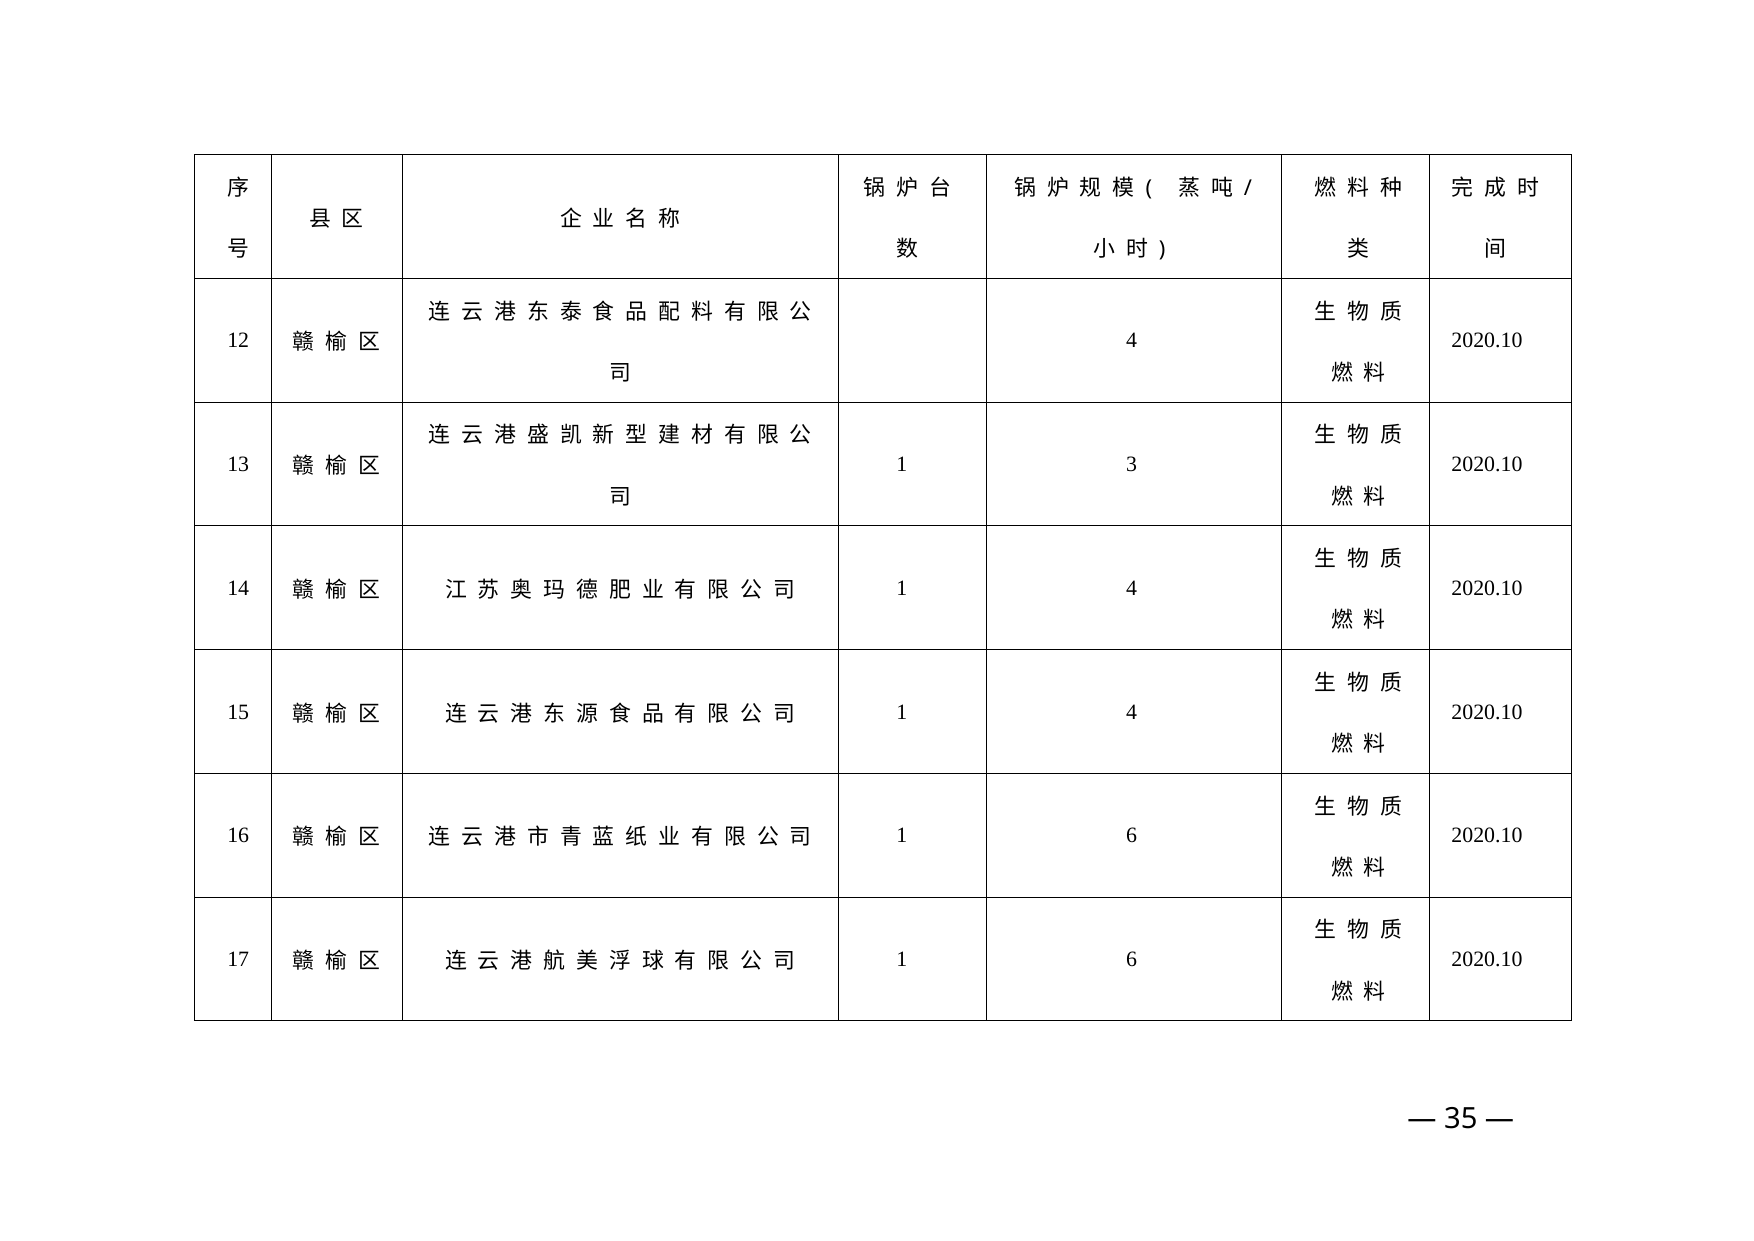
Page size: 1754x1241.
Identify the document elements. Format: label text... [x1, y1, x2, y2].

table_cell 6 [987, 774, 1281, 897]
table_cell 14 [195, 526, 271, 649]
table_cell 赣榆区 [272, 898, 402, 1020]
table_cell 2020.10 [1430, 403, 1571, 525]
table_cell 生物质燃料 [1282, 650, 1429, 773]
table_cell 生物质燃料 [1282, 279, 1429, 402]
table_cell [839, 279, 986, 402]
table_cell 16 [195, 774, 271, 897]
table_cell 1 [839, 898, 986, 1020]
table_cell 2020.10 [1430, 279, 1571, 402]
table_header 企业名称 [403, 155, 838, 278]
table_cell 赣榆区 [272, 403, 402, 525]
table_cell 6 [987, 898, 1281, 1020]
table_cell 生物质燃料 [1282, 774, 1429, 897]
table_cell 赣榆区 [272, 650, 402, 773]
table_header 燃料种类 [1282, 155, 1429, 278]
table_cell 4 [987, 279, 1281, 402]
table_cell 生物质燃料 [1282, 403, 1429, 525]
table_header 锅炉规模(蒸吨/小时) [987, 155, 1281, 278]
table_cell 生物质燃料 [1282, 526, 1429, 649]
table_cell 1 [839, 774, 986, 897]
table_cell 4 [987, 526, 1281, 649]
table_cell 4 [987, 650, 1281, 773]
table_cell 2020.10 [1430, 650, 1571, 773]
table_header 县区 [272, 155, 402, 278]
table_cell 2020.10 [1430, 898, 1571, 1020]
table_cell 连云港盛凯新型建材有限公司 [403, 403, 838, 525]
table_cell 赣榆区 [272, 279, 402, 402]
table_cell 3 [987, 403, 1281, 525]
table_cell 1 [839, 403, 986, 525]
table_cell 江苏奥玛德肥业有限公司 [403, 526, 838, 649]
table_cell 1 [839, 650, 986, 773]
table_cell 13 [195, 403, 271, 525]
table_cell 连云港市青蓝纸业有限公司 [403, 774, 838, 897]
table_cell 赣榆区 [272, 774, 402, 897]
table_header 锅炉台数 [839, 155, 986, 278]
table_cell 生物质燃料 [1282, 898, 1429, 1020]
table_cell 12 [195, 279, 271, 402]
table_header 完成时间 [1430, 155, 1571, 278]
table_cell 2020.10 [1430, 526, 1571, 649]
table_header 序号 [195, 155, 271, 278]
table_cell 连云港航美浮球有限公司 [403, 898, 838, 1020]
table_cell 2020.10 [1430, 774, 1571, 897]
table_cell 赣榆区 [272, 526, 402, 649]
table_cell 连云港东泰食品配料有限公司 [403, 279, 838, 402]
table_cell 1 [839, 526, 986, 649]
table_cell 15 [195, 650, 271, 773]
table_cell 连云港东源食品有限公司 [403, 650, 838, 773]
table_cell 17 [195, 898, 271, 1020]
